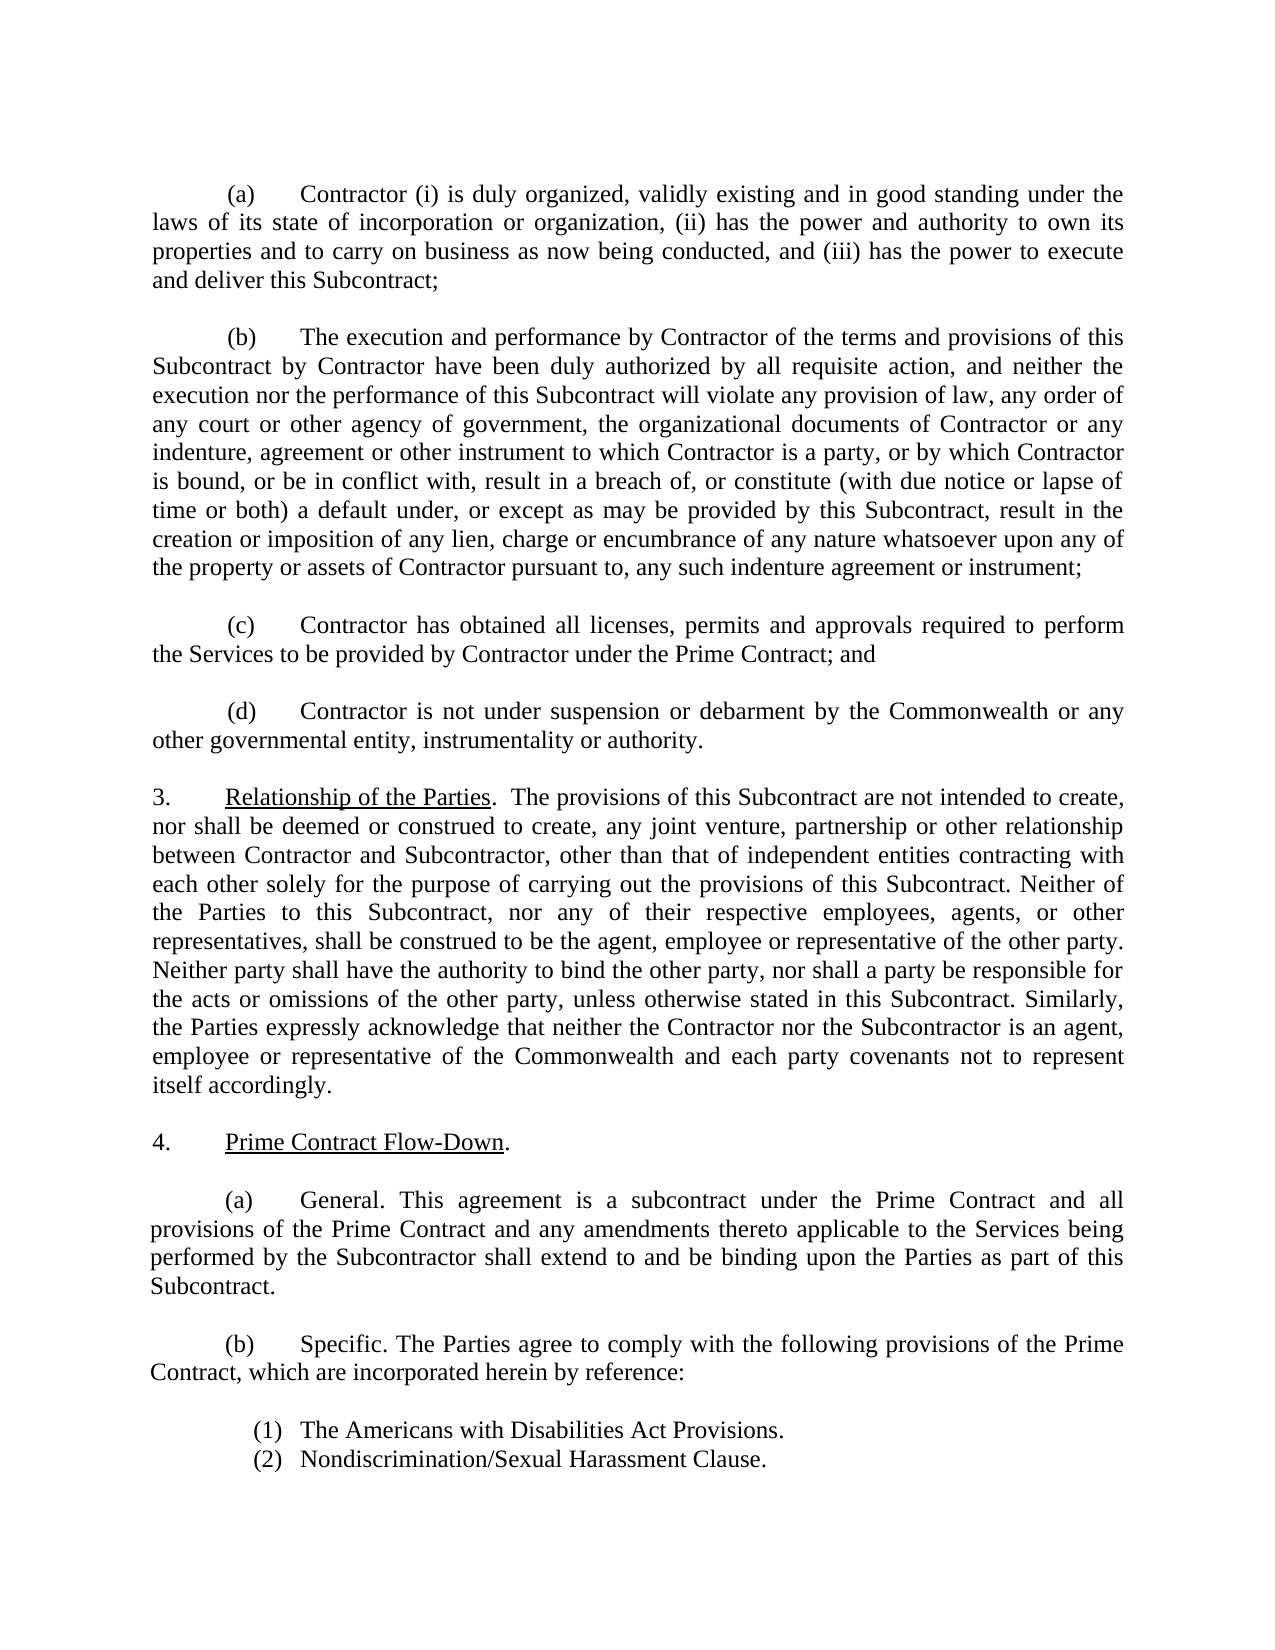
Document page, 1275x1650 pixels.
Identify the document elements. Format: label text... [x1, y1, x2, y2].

list The Americans with Disabilities Act Provisions. [253, 1415, 1125, 1444]
text (a) Contractor (i) is duly organized, validly existing and in good standing under the laws of its state of incorporation or organization, (ii) has the power and authority to own its properties and to carry on business as now being conducted, and (iii) has the power to execute and deliver this Subcontract; [152, 179, 1125, 294]
text 4. Prime Contract Flow-Down. [152, 1127, 1125, 1156]
text (d) Contractor is not under suspension or debarment by the Commonwealth or any other governmental entity, instrumentality or authority. [152, 696, 1125, 754]
text (c) Contractor has obtained all licenses, permits and approvals required to perform the Services to be provided by Contractor under the Prime Contract; and [152, 610, 1125, 667]
text 3. Relationship of the Parties. The provisions of this Subcontract are not intended to create, nor shall be deemed or construed to create, any joint venture, partnership or other relationship between Contractor and Subcontractor, other than that of independent entities contracting with each other solely for the purpose of carrying out the provisions of this Subcontract. Neither of the Parties to this Subcontract, nor any of their respective employees, agents, or other representatives, shall be construed to be the agent, employee or representative of the other party. Neither party shall have the authority to bind the other party, nor shall a party be responsible for the acts or omissions of the other party, unless otherwise stated in this Subcontract. Similarly, the Parties expressly acknowledge that neither the Contractor nor the Subcontractor is an agent, employee or representative of the Commonwealth and each party covenants not to represent itself accordingly. [152, 782, 1125, 1099]
text (b) The execution and performance by Contractor of the terms and provisions of this Subcontract by Contractor have been duly authorized by all requisite action, and neither the execution nor the performance of this Subcontract will violate any provision of law, any order of any court or other agency of government, the organizational documents of Contractor or any indenture, agreement or other instrument to which Contractor is a party, or by which Contractor is bound, or be in conflict with, result in a breach of, or constitute (with due notice or lapse of time or both) a default under, or except as may be provided by this Subcontract, result in the creation or imposition of any lien, charge or encumbrance of any nature whatsoever upon any of the property or assets of Contractor pursuant to, any such indenture agreement or instrument; [152, 322, 1125, 581]
list Specific. The Parties agree to comply with the following provisions of the Prime Contract, which are incorporated herein by reference: [150, 1329, 1125, 1386]
list General. This agreement is a subcontract under the Prime Contract and all provisions of the Prime Contract and any amendments thereto applicable to the Services being performed by the Subcontractor shall extend to and be binding upon the Parties as part of this Subcontract. [150, 1185, 1125, 1300]
list Nondiscrimination/Sexual Harassment Clause. [253, 1444, 1125, 1472]
